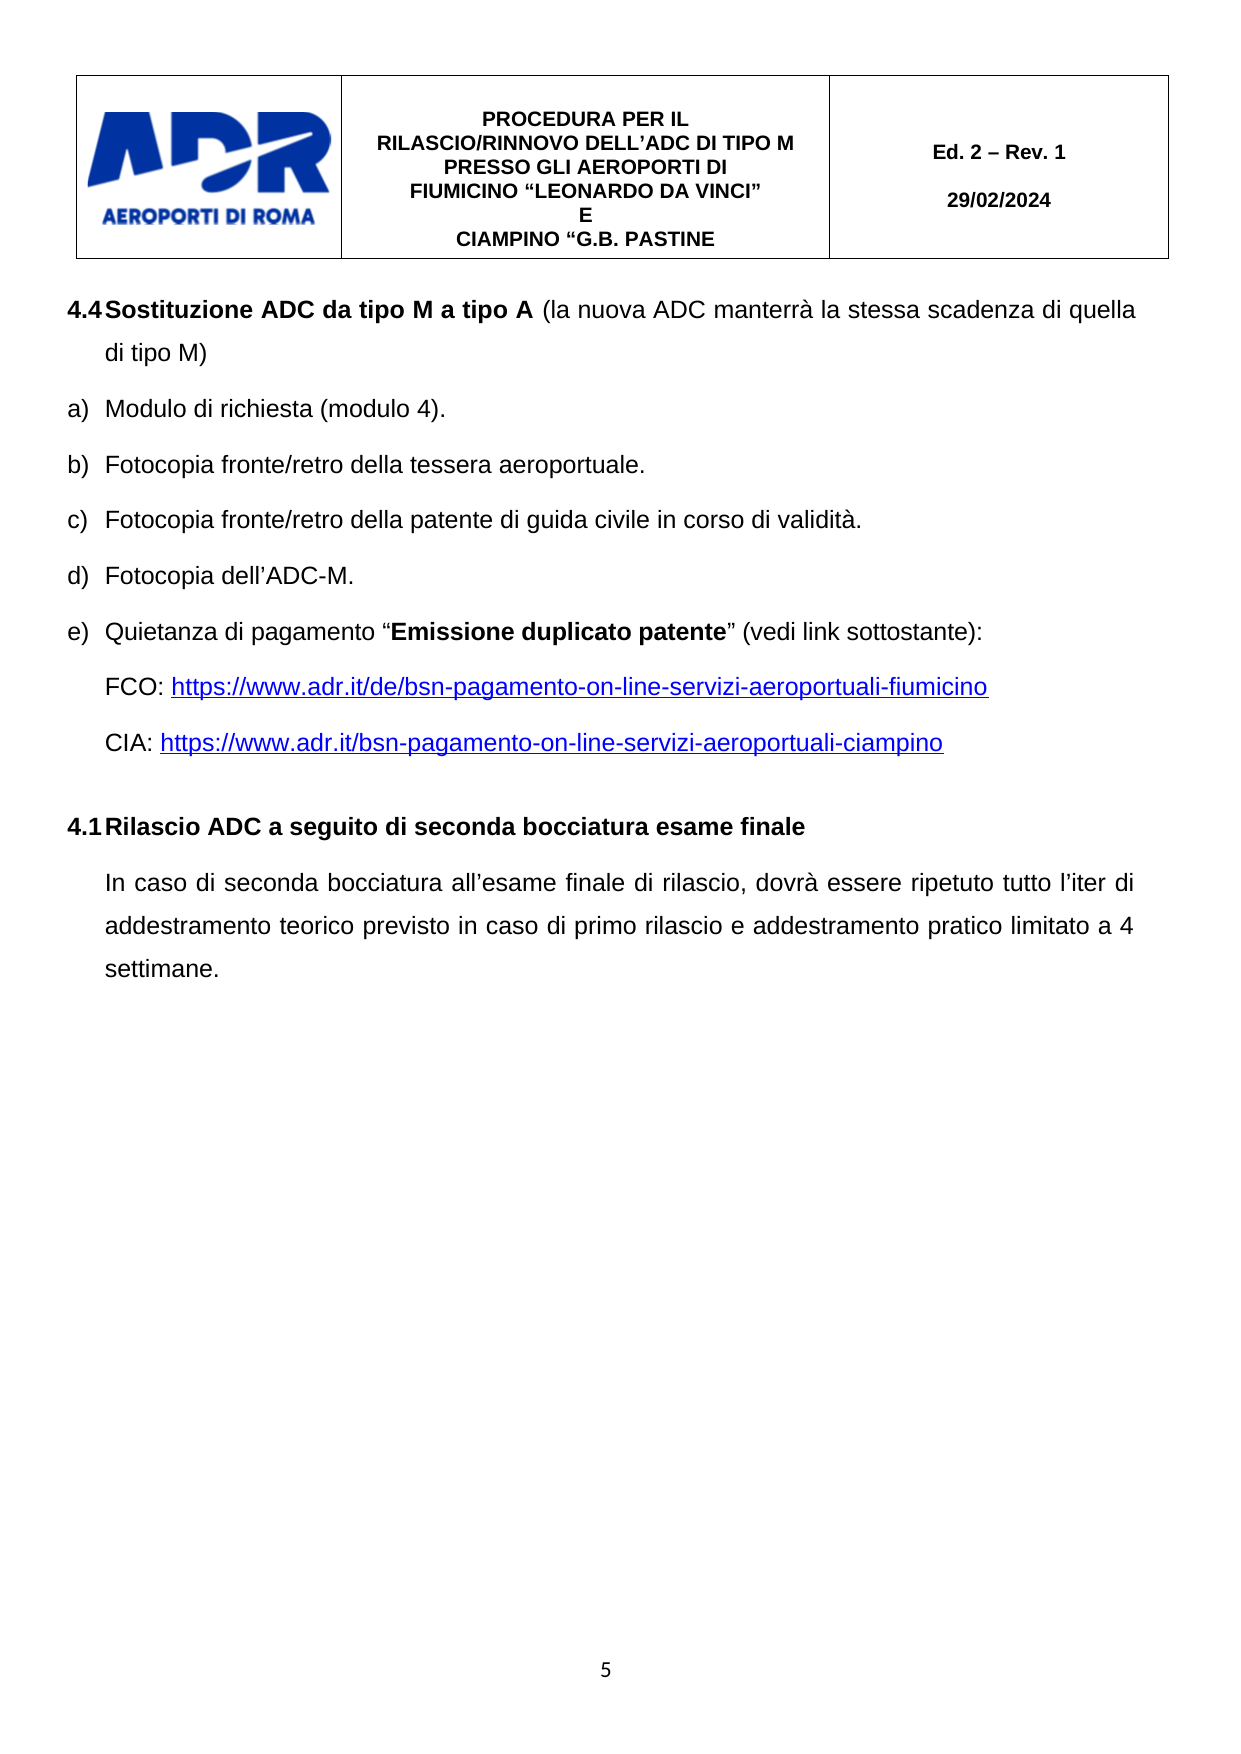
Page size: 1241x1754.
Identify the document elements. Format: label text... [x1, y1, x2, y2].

list Quietanza di pagamento “Emissione duplicato patente” (vedi link sottostante): [67, 617, 1137, 645]
list Fotocopia dell’ADC-M. [67, 561, 1137, 590]
list Fotocopia fronte/retro della patente di guida civile in corso di validità. [67, 505, 1137, 534]
list Fotocopia fronte/retro della tessera aeroportuale. [67, 450, 1137, 478]
picture [87, 112, 332, 225]
list Sostituzione ADC da tipo M a tipo A (la nuova ADC manterrà la stessa scadenza di quella di tipo M) [67, 295, 1137, 367]
text FCO: https://www.adr.it/de/bsn-pagamento-on-line-servizi-aeroportuali-fiumicino [67, 672, 1137, 701]
list Rilascio ADC a seguito di seconda bocciatura esame finale [67, 812, 1137, 841]
text CIA: https://www.adr.it/bsn-pagamento-on-line-servizi-aeroportuali-ciampino [104, 728, 1137, 757]
list In caso di seconda bocciatura all’esame finale di rilascio, dovrà essere ripetuto tutto l’iter di addestramento teorico previsto in caso di primo rilascio e addestramento pratico limitato a 4 settimane. [104, 868, 1137, 983]
list Modulo di richiesta (modulo 4). [67, 394, 1137, 423]
